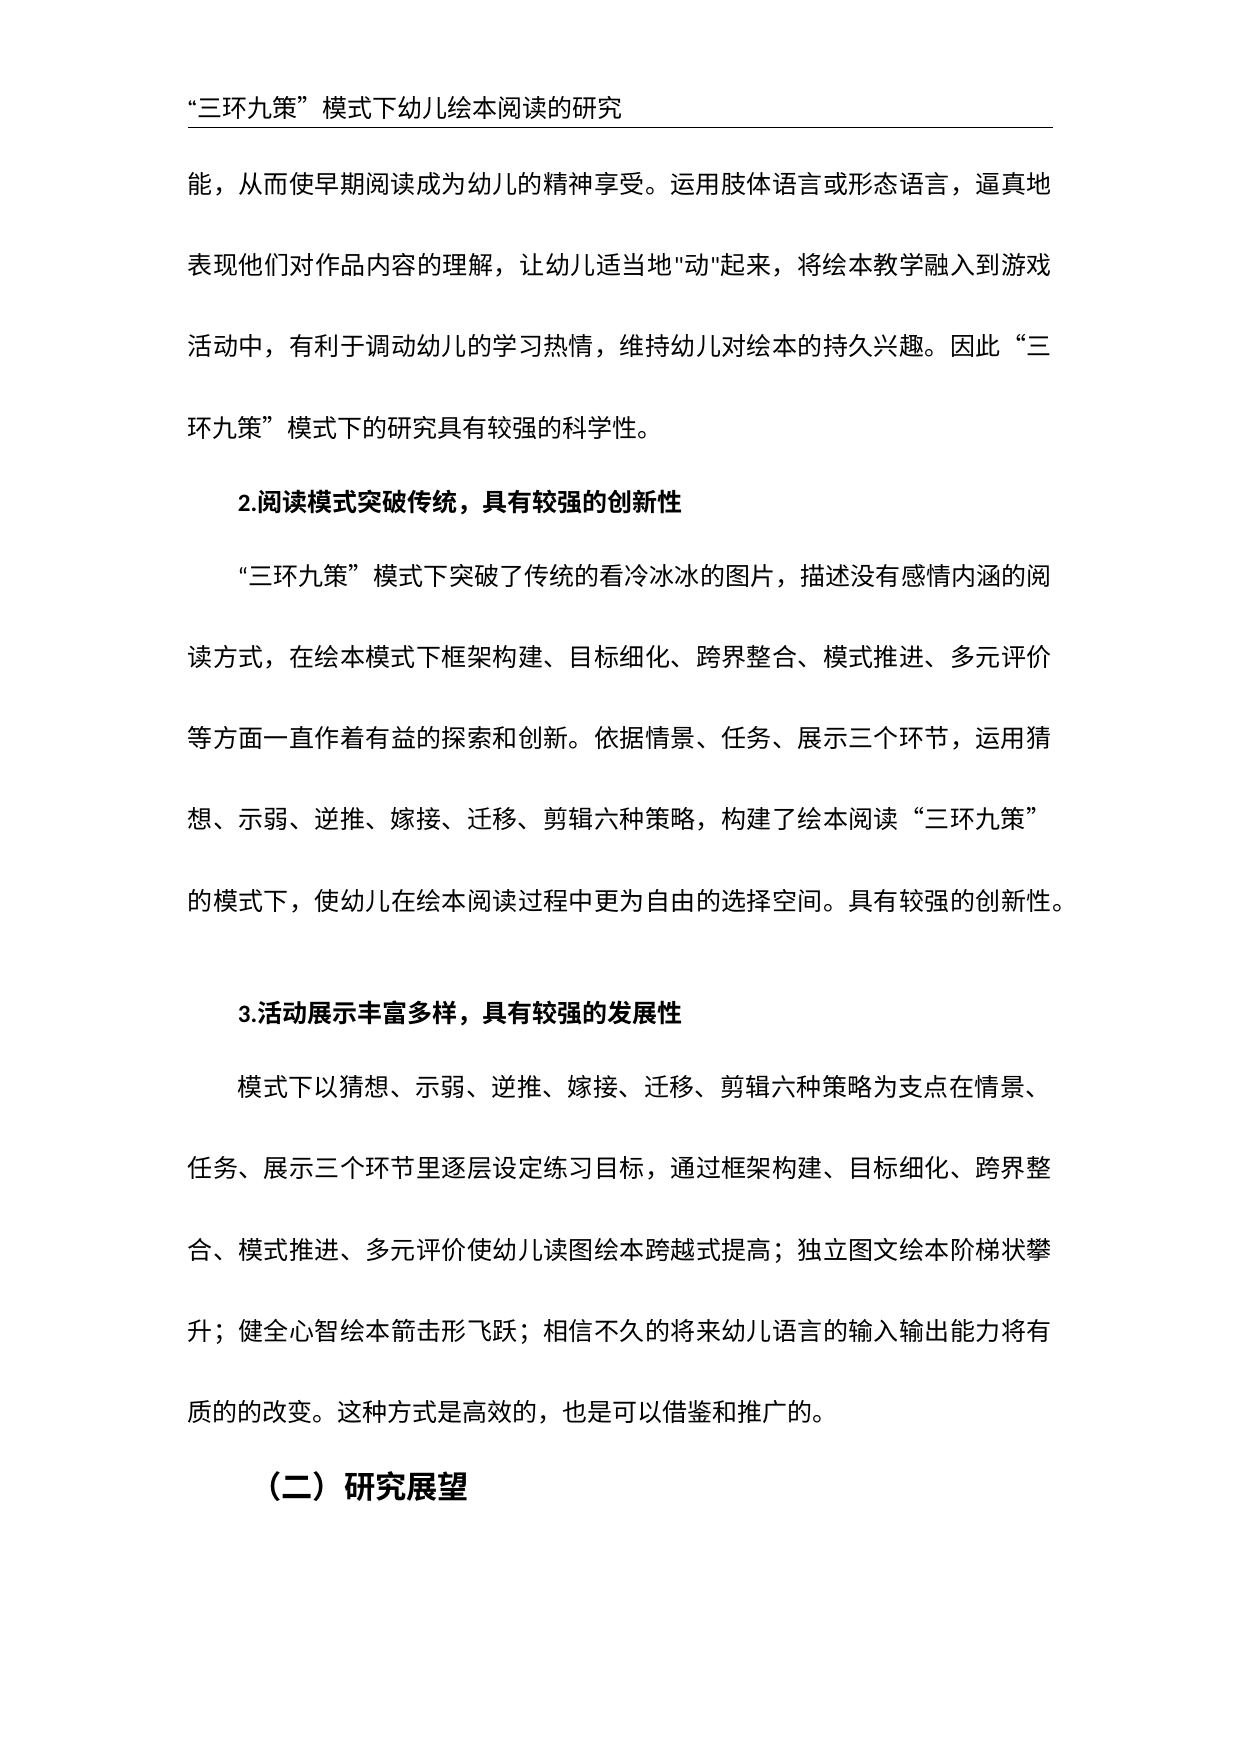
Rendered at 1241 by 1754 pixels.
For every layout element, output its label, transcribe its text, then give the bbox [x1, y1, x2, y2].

text 2.阅读模式突破传统，具有较强的创新性 [187, 468, 1053, 533]
text 3.活动展示丰富多样，具有较强的发展性 [187, 979, 1053, 1044]
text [187, 150, 1053, 459]
text （二）研究展望 [187, 1452, 1053, 1517]
text “三环九策”模式下突破了传统的看冷冰冰的图片，描述没有感情内涵的阅读方式，在绘本模式下框架构建、目标细化、跨界整合、模式推进、多元评价等方面一直作着有益的探索和创新。依据情景、任务、展示三个环节，运用猜想、示弱、逆推、嫁接、迁移、剪辑六种策略，构建了绘本阅读“三环九策”的模式下，使幼儿在绘本阅读过程中更为自由的选择空间。具有较强的创新性。 [187, 542, 1053, 972]
text 模式下以猜想、示弱、逆推、嫁接、迁移、剪辑六种策略为支点在情景、任务、展示三个环节里逐层设定练习目标，通过框架构建、目标细化、跨界整合、模式推进、多元评价使幼儿读图绘本跨越式提高；独立图文绘本阶梯状攀升；健全心智绘本箭击形飞跃；相信不久的将来幼儿语言的输入输出能力将有质的的改变。这种方式是高效的，也是可以借鉴和推广的。 [187, 1053, 1053, 1443]
